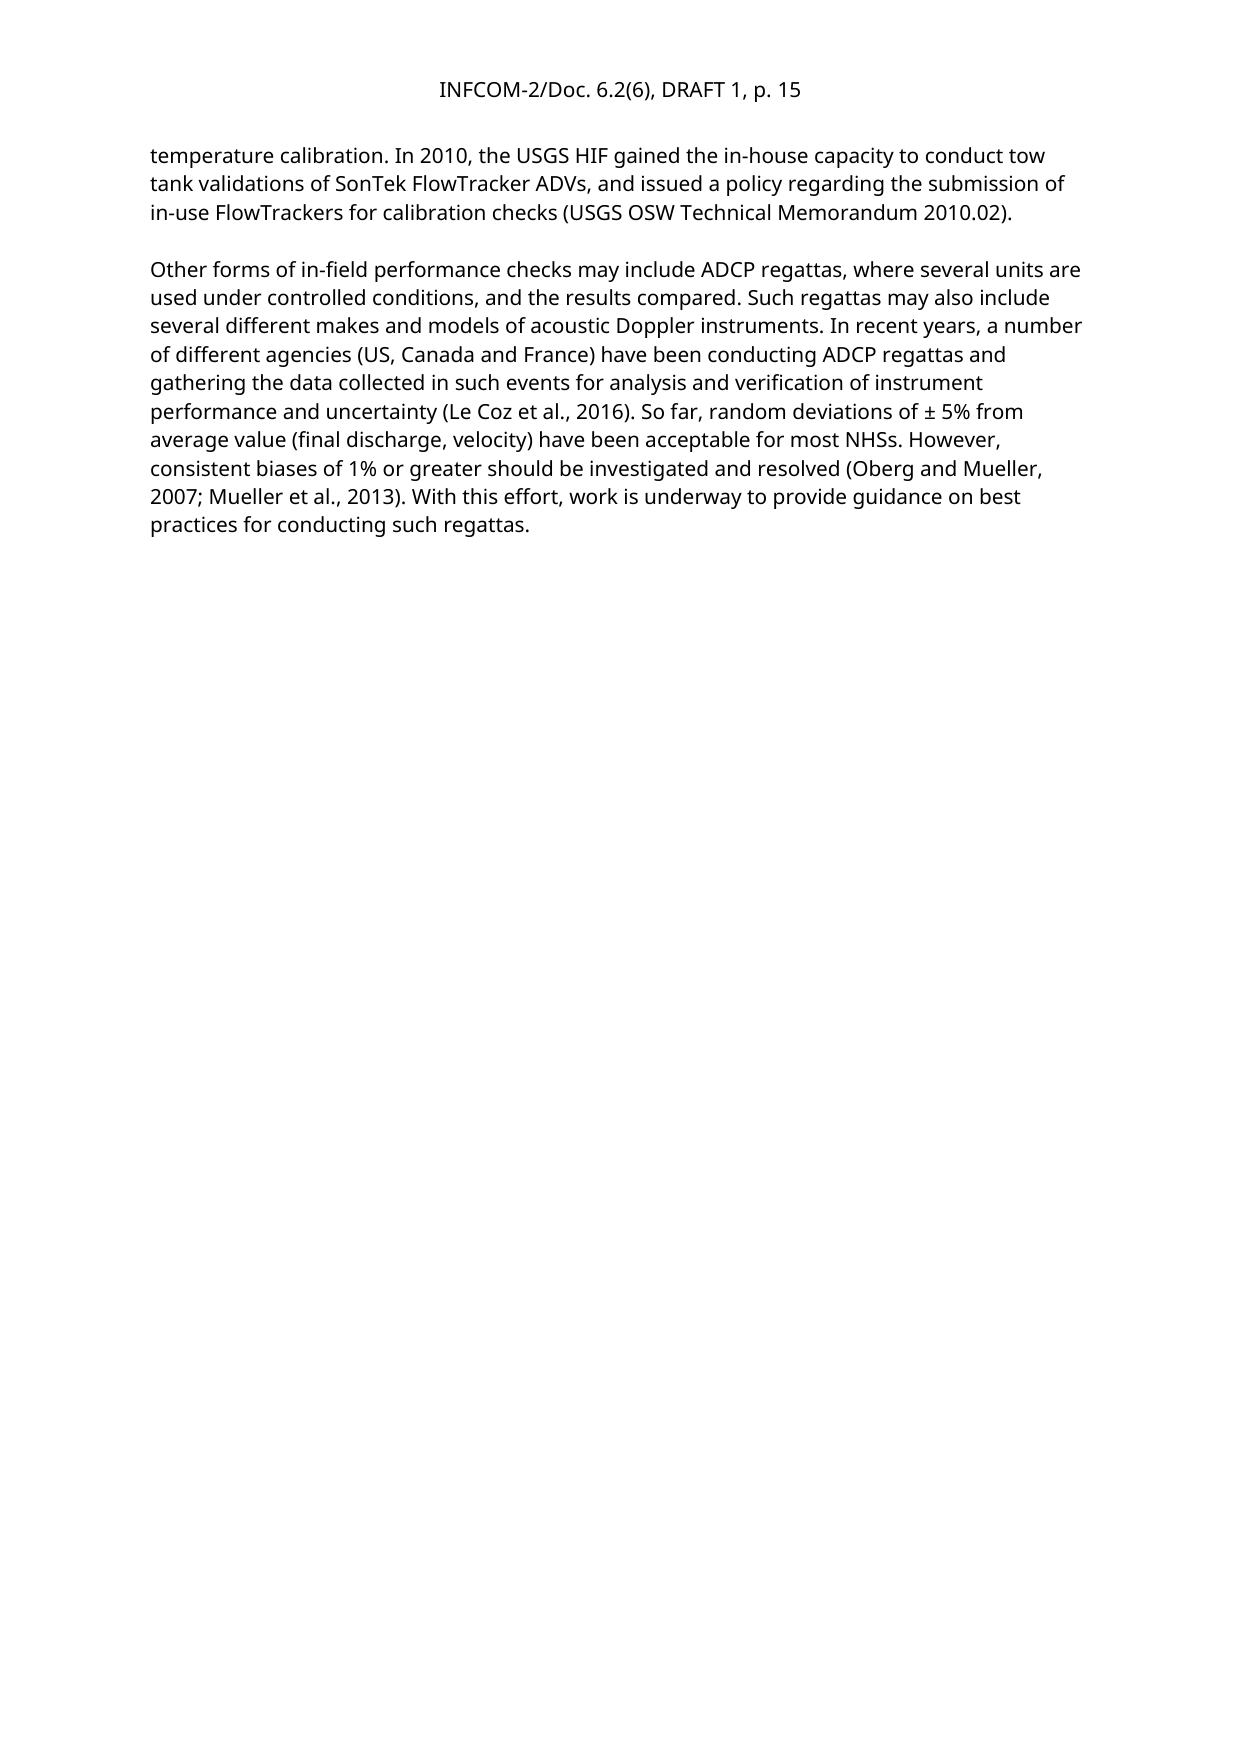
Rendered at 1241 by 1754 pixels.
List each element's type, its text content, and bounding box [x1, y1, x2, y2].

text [150, 141, 1090, 226]
text Other forms of in-field performance checks may include ADCP regattas, where several units are used under controlled conditions, and the results compared. Such regattas may also include several different makes and models of acoustic Doppler instruments. In recent years, a number of different agencies (US, Canada and France) have been conducting ADCP regattas and gathering the data collected in such events for analysis and verification of instrument performance and uncertainty (Le Coz et al., 2016). So far, random deviations of ± 5% from average value (final discharge, velocity) have been acceptable for most NHSs. However, consistent biases of 1% or greater should be investigated and resolved (Oberg and Mueller, 2007; Mueller et al., 2013). With this effort, work is underway to provide guidance on best practices for conducting such regattas. [150, 255, 1090, 539]
